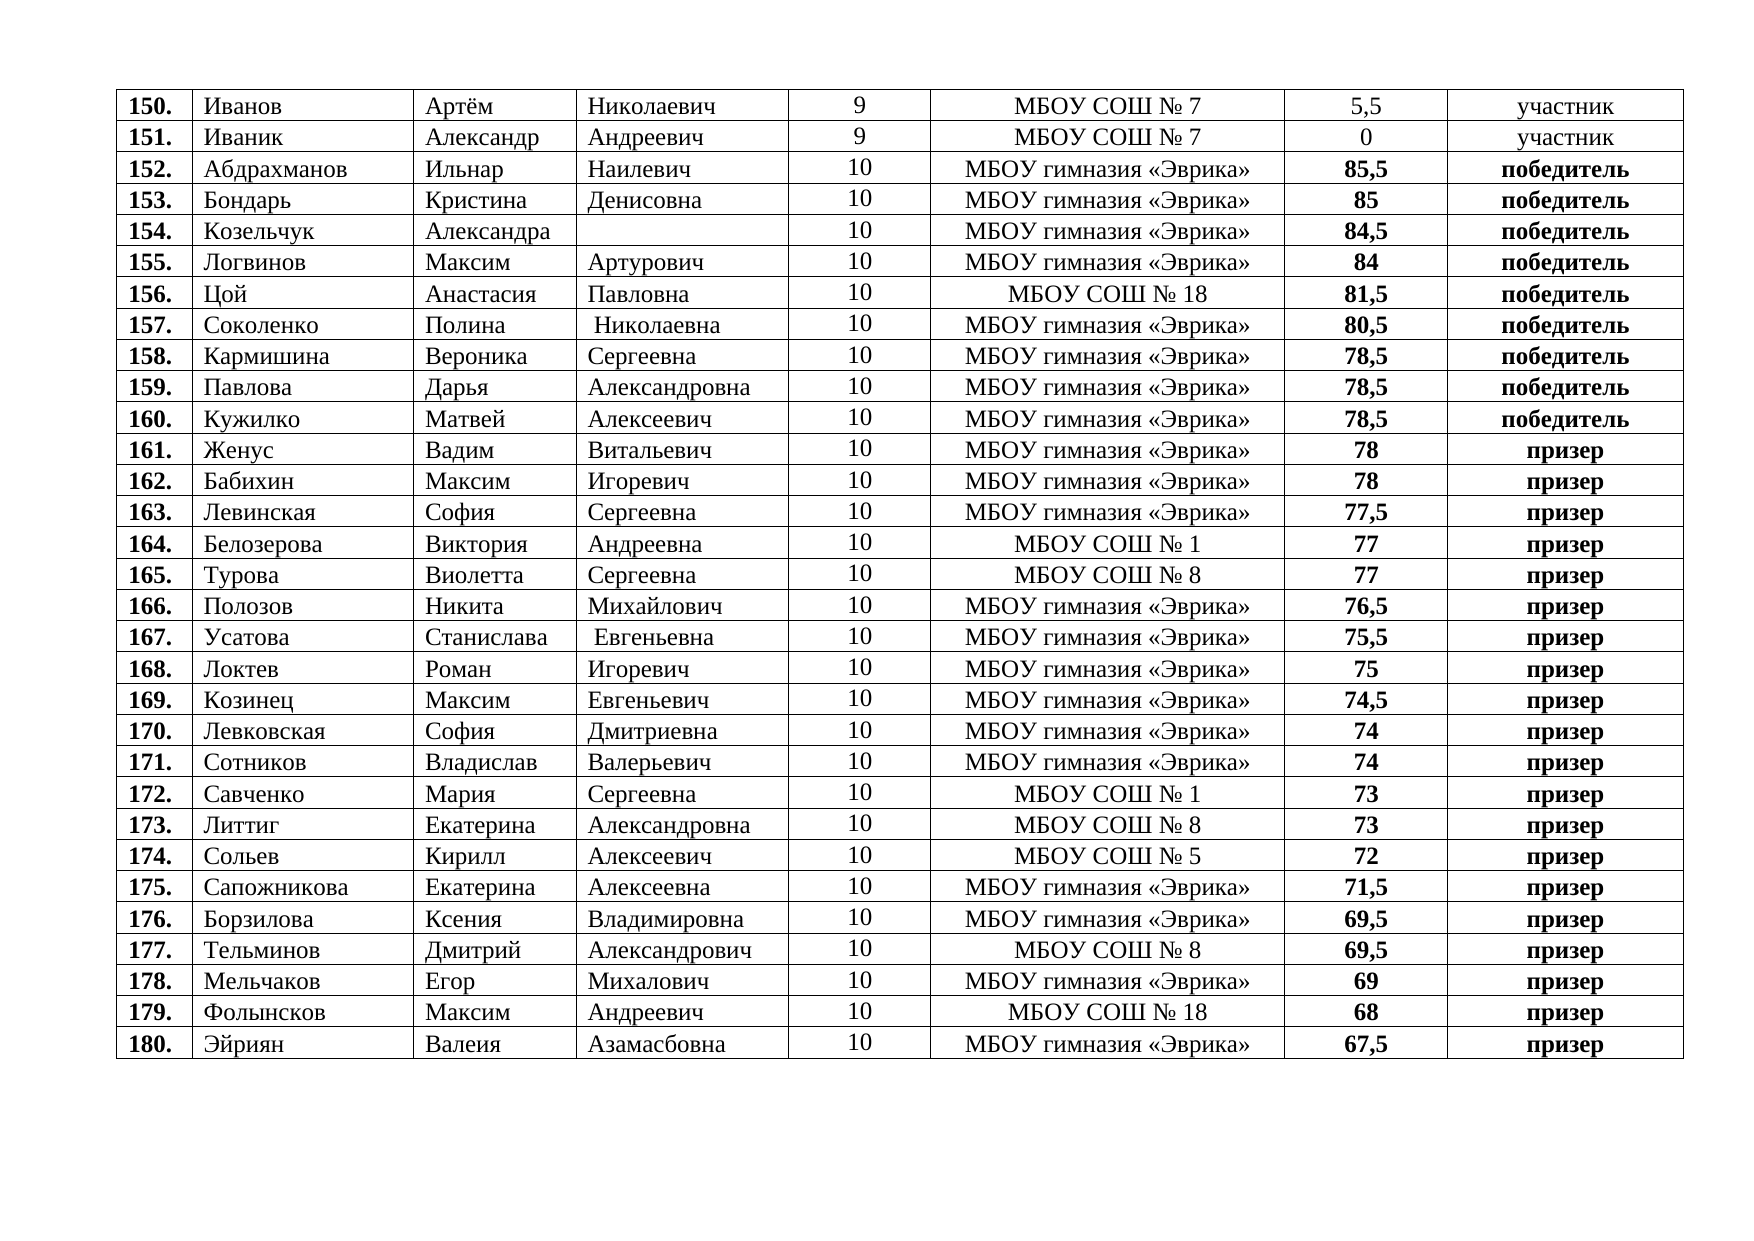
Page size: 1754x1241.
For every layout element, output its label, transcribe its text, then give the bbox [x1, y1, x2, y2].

table_cell 69 [1285, 965, 1447, 995]
table_cell Кужилко [193, 402, 413, 432]
table_cell Иванов [193, 90, 413, 120]
table_cell Александровна [577, 371, 788, 401]
table_cell [117, 934, 192, 964]
table_cell Абдрахманов [193, 152, 413, 182]
table_cell 10 [789, 902, 930, 932]
table_cell Александрович [577, 934, 788, 964]
table_cell Женус [193, 434, 413, 464]
table_cell призер [1448, 902, 1683, 932]
table_cell МБОУ гимназия «Эврика» [931, 371, 1284, 401]
table_cell 71,5 [1285, 871, 1447, 901]
table_cell участник [1448, 121, 1683, 151]
table_cell призер [1448, 871, 1683, 901]
table_cell [117, 184, 192, 214]
table_cell Владимировна [577, 902, 788, 932]
table_cell Анастасия [414, 277, 576, 307]
table_cell 10 [789, 746, 930, 776]
table_cell МБОУ СОШ № 18 [931, 996, 1284, 1026]
table_cell МБОУ гимназия «Эврика» [931, 590, 1284, 620]
table_cell [117, 590, 192, 620]
table_cell Максим [414, 684, 576, 714]
table_cell Левковская [193, 715, 413, 745]
table_cell Иваник [193, 121, 413, 151]
table_cell победитель [1448, 371, 1683, 401]
table_cell МБОУ гимназия «Эврика» [931, 746, 1284, 776]
table_cell Николаевна [577, 309, 788, 339]
table_cell Дмитрий [414, 934, 576, 964]
table_cell [117, 715, 192, 745]
table_cell [117, 652, 192, 682]
table_cell 10 [789, 371, 930, 401]
table_cell Роман [414, 652, 576, 682]
table_cell Вероника [414, 340, 576, 370]
table_cell София [414, 715, 576, 745]
table_cell МБОУ СОШ № 5 [931, 840, 1284, 870]
table_cell [117, 684, 192, 714]
table_cell Александр [414, 121, 576, 151]
table_cell 10 [789, 777, 930, 807]
table_cell [117, 246, 192, 276]
table_cell Мельчаков [193, 965, 413, 995]
table_cell [577, 215, 788, 245]
table_cell Евгеньевич [577, 684, 788, 714]
table_cell 10 [789, 152, 930, 182]
table_cell Борзилова [193, 902, 413, 932]
table_cell МБОУ гимназия «Эврика» [931, 621, 1284, 651]
table_cell победитель [1448, 152, 1683, 182]
table_cell Литтиг [193, 809, 413, 839]
table_cell Бондарь [193, 184, 413, 214]
table_cell [117, 871, 192, 901]
table_cell [117, 371, 192, 401]
table_cell Мария [414, 777, 576, 807]
table_cell [117, 809, 192, 839]
table_cell 10 [789, 246, 930, 276]
table_cell 5,5 [1285, 90, 1447, 120]
table_cell Дмитриевна [577, 715, 788, 745]
table_cell призер [1448, 996, 1683, 1026]
table_cell МБОУ гимназия «Эврика» [931, 402, 1284, 432]
table_cell 10 [789, 965, 930, 995]
table_cell МБОУ СОШ № 7 [931, 121, 1284, 151]
table_cell Эйриян [193, 1027, 413, 1057]
table_cell Кармишина [193, 340, 413, 370]
table_cell Владислав [414, 746, 576, 776]
table_cell Сергеевна [577, 340, 788, 370]
table_cell МБОУ гимназия «Эврика» [931, 715, 1284, 745]
table_cell [117, 746, 192, 776]
table_cell Усатова [193, 621, 413, 651]
table_cell Николаевич [577, 90, 788, 120]
table_cell 10 [789, 184, 930, 214]
table_cell Артём [414, 90, 576, 120]
table_cell 10 [789, 809, 930, 839]
table_cell 74,5 [1285, 684, 1447, 714]
table_cell [117, 465, 192, 495]
table_cell Полина [414, 309, 576, 339]
table_cell победитель [1448, 215, 1683, 245]
table_cell МБОУ гимназия «Эврика» [931, 340, 1284, 370]
table_cell 78,5 [1285, 371, 1447, 401]
table_cell Локтев [193, 652, 413, 682]
table_cell 10 [789, 871, 930, 901]
table_cell МБОУ гимназия «Эврика» [931, 965, 1284, 995]
table_cell [117, 996, 192, 1026]
table_cell 75,5 [1285, 621, 1447, 651]
table_cell МБОУ гимназия «Эврика» [931, 684, 1284, 714]
table_cell 80,5 [1285, 309, 1447, 339]
table_cell [117, 559, 192, 589]
table_cell Савченко [193, 777, 413, 807]
table_cell 10 [789, 402, 930, 432]
table_cell Андреевна [577, 527, 788, 557]
table_cell [117, 402, 192, 432]
table_cell МБОУ СОШ № 8 [931, 809, 1284, 839]
table_cell Матвей [414, 402, 576, 432]
table_cell 77 [1285, 559, 1447, 589]
table_cell 74 [1285, 715, 1447, 745]
table_cell 67,5 [1285, 1027, 1447, 1057]
table_cell 10 [789, 934, 930, 964]
table_cell МБОУ гимназия «Эврика» [931, 496, 1284, 526]
table_cell 10 [789, 309, 930, 339]
table_cell Станислава [414, 621, 576, 651]
table_cell Валеия [414, 1027, 576, 1057]
table_cell Витальевич [577, 434, 788, 464]
table_cell призер [1448, 715, 1683, 745]
table_cell Сольев [193, 840, 413, 870]
table_cell Азамасбовна [577, 1027, 788, 1057]
table_cell 10 [789, 559, 930, 589]
table_cell 74 [1285, 746, 1447, 776]
table_cell МБОУ СОШ № 8 [931, 934, 1284, 964]
table_cell Павловна [577, 277, 788, 307]
table_cell 10 [789, 465, 930, 495]
table_cell Валерьевич [577, 746, 788, 776]
table_cell МБОУ СОШ № 8 [931, 559, 1284, 589]
table_cell призер [1448, 1027, 1683, 1057]
table_cell призер [1448, 652, 1683, 682]
table_cell 85,5 [1285, 152, 1447, 182]
table_cell 75 [1285, 652, 1447, 682]
table_cell Бабихин [193, 465, 413, 495]
table_cell 10 [789, 340, 930, 370]
table_cell [117, 965, 192, 995]
table_cell призер [1448, 590, 1683, 620]
table_cell Наилевич [577, 152, 788, 182]
table_cell Алексеевна [577, 871, 788, 901]
table_cell [117, 215, 192, 245]
table_cell Соколенко [193, 309, 413, 339]
table_cell призер [1448, 809, 1683, 839]
table_cell призер [1448, 746, 1683, 776]
table_cell [117, 777, 192, 807]
table_cell Михалович [577, 965, 788, 995]
table_cell Михайлович [577, 590, 788, 620]
table_cell Сергеевна [577, 559, 788, 589]
table_cell Тельминов [193, 934, 413, 964]
table_cell 77 [1285, 527, 1447, 557]
table_cell [117, 340, 192, 370]
table_cell [117, 1027, 192, 1057]
table_cell [117, 527, 192, 557]
table_cell Екатерина [414, 871, 576, 901]
table_cell Игоревич [577, 652, 788, 682]
table_cell [117, 121, 192, 151]
table_cell Егор [414, 965, 576, 995]
table_cell Фолынсков [193, 996, 413, 1026]
table_cell [117, 621, 192, 651]
table_cell 10 [789, 277, 930, 307]
table_cell 0 [1285, 121, 1447, 151]
table_cell 78 [1285, 465, 1447, 495]
table_cell 10 [789, 715, 930, 745]
table_cell Максим [414, 996, 576, 1026]
table_cell 85 [1285, 184, 1447, 214]
table_cell МБОУ гимназия «Эврика» [931, 246, 1284, 276]
table_cell 84 [1285, 246, 1447, 276]
table_cell 69,5 [1285, 934, 1447, 964]
table_cell победитель [1448, 402, 1683, 432]
table_cell 10 [789, 996, 930, 1026]
table_cell 77,5 [1285, 496, 1447, 526]
table_cell 10 [789, 496, 930, 526]
table_cell призер [1448, 527, 1683, 557]
table_cell Артурович [577, 246, 788, 276]
table_cell 81,5 [1285, 277, 1447, 307]
table_cell победитель [1448, 309, 1683, 339]
table_cell 10 [789, 215, 930, 245]
table_cell 9 [789, 90, 930, 120]
table_cell Вадим [414, 434, 576, 464]
table_cell Ксения [414, 902, 576, 932]
table_cell Кирилл [414, 840, 576, 870]
table_cell [117, 840, 192, 870]
table_cell Максим [414, 246, 576, 276]
table_cell МБОУ гимназия «Эврика» [931, 184, 1284, 214]
table_cell победитель [1448, 277, 1683, 307]
table_cell призер [1448, 777, 1683, 807]
table_cell МБОУ гимназия «Эврика» [931, 434, 1284, 464]
table_cell МБОУ СОШ № 7 [931, 90, 1284, 120]
table_cell Козинец [193, 684, 413, 714]
table_cell 10 [789, 590, 930, 620]
table_cell Андреевич [577, 996, 788, 1026]
table_cell София [414, 496, 576, 526]
table_cell МБОУ СОШ № 18 [931, 277, 1284, 307]
table_cell МБОУ гимназия «Эврика» [931, 902, 1284, 932]
table_cell Турова [193, 559, 413, 589]
table_cell победитель [1448, 246, 1683, 276]
table_cell 78,5 [1285, 340, 1447, 370]
table_cell МБОУ гимназия «Эврика» [931, 871, 1284, 901]
table_cell 10 [789, 684, 930, 714]
table_cell [117, 434, 192, 464]
table_cell 10 [789, 840, 930, 870]
table_cell 9 [789, 121, 930, 151]
table_cell 10 [789, 652, 930, 682]
table_cell МБОУ гимназия «Эврика» [931, 652, 1284, 682]
table_cell призер [1448, 965, 1683, 995]
table_cell участник [1448, 90, 1683, 120]
table_cell [117, 90, 192, 120]
table_cell [117, 496, 192, 526]
table_cell 84,5 [1285, 215, 1447, 245]
table_cell [117, 902, 192, 932]
table_cell МБОУ СОШ № 1 [931, 777, 1284, 807]
table_cell призер [1448, 465, 1683, 495]
table_cell Виктория [414, 527, 576, 557]
table_cell призер [1448, 434, 1683, 464]
table_cell 72 [1285, 840, 1447, 870]
table_cell Игоревич [577, 465, 788, 495]
table_cell 73 [1285, 777, 1447, 807]
table_cell Сергеевна [577, 777, 788, 807]
table_cell призер [1448, 684, 1683, 714]
table_cell МБОУ гимназия «Эврика» [931, 215, 1284, 245]
table_cell Алексеевич [577, 402, 788, 432]
table_cell Павлова [193, 371, 413, 401]
table_cell Белозерова [193, 527, 413, 557]
table_cell Сотников [193, 746, 413, 776]
table_cell Виолетта [414, 559, 576, 589]
table_cell 73 [1285, 809, 1447, 839]
table_cell [117, 277, 192, 307]
table_cell [117, 152, 192, 182]
table_cell 68 [1285, 996, 1447, 1026]
table_cell Максим [414, 465, 576, 495]
table_cell 10 [789, 527, 930, 557]
table_cell 10 [789, 434, 930, 464]
table_cell призер [1448, 559, 1683, 589]
table_cell 10 [789, 621, 930, 651]
table_cell Александра [414, 215, 576, 245]
table_cell Алексеевич [577, 840, 788, 870]
table_cell Цой [193, 277, 413, 307]
table_cell МБОУ СОШ № 1 [931, 527, 1284, 557]
table_cell Андреевич [577, 121, 788, 151]
table_cell Ильнар [414, 152, 576, 182]
table_cell победитель [1448, 184, 1683, 214]
table_cell МБОУ гимназия «Эврика» [931, 1027, 1284, 1057]
table_cell МБОУ гимназия «Эврика» [931, 465, 1284, 495]
table_cell Полозов [193, 590, 413, 620]
table_cell 10 [789, 1027, 930, 1057]
table_cell Александровна [577, 809, 788, 839]
table_cell 78,5 [1285, 402, 1447, 432]
table_cell призер [1448, 840, 1683, 870]
table_cell Никита [414, 590, 576, 620]
table_cell Дарья [414, 371, 576, 401]
table_cell МБОУ гимназия «Эврика» [931, 309, 1284, 339]
table_cell призер [1448, 496, 1683, 526]
table_cell Левинская [193, 496, 413, 526]
table_cell Сергеевна [577, 496, 788, 526]
table_cell МБОУ гимназия «Эврика» [931, 152, 1284, 182]
table_cell призер [1448, 934, 1683, 964]
table_cell призер [1448, 621, 1683, 651]
table_cell Екатерина [414, 809, 576, 839]
table_cell Кристина [414, 184, 576, 214]
table_cell Евгеньевна [577, 621, 788, 651]
table_cell 76,5 [1285, 590, 1447, 620]
table_cell победитель [1448, 340, 1683, 370]
table_cell Козельчук [193, 215, 413, 245]
table_cell 69,5 [1285, 902, 1447, 932]
table_cell 78 [1285, 434, 1447, 464]
table_cell Денисовна [577, 184, 788, 214]
table_cell [117, 309, 192, 339]
table_cell Логвинов [193, 246, 413, 276]
table_cell Сапожникова [193, 871, 413, 901]
